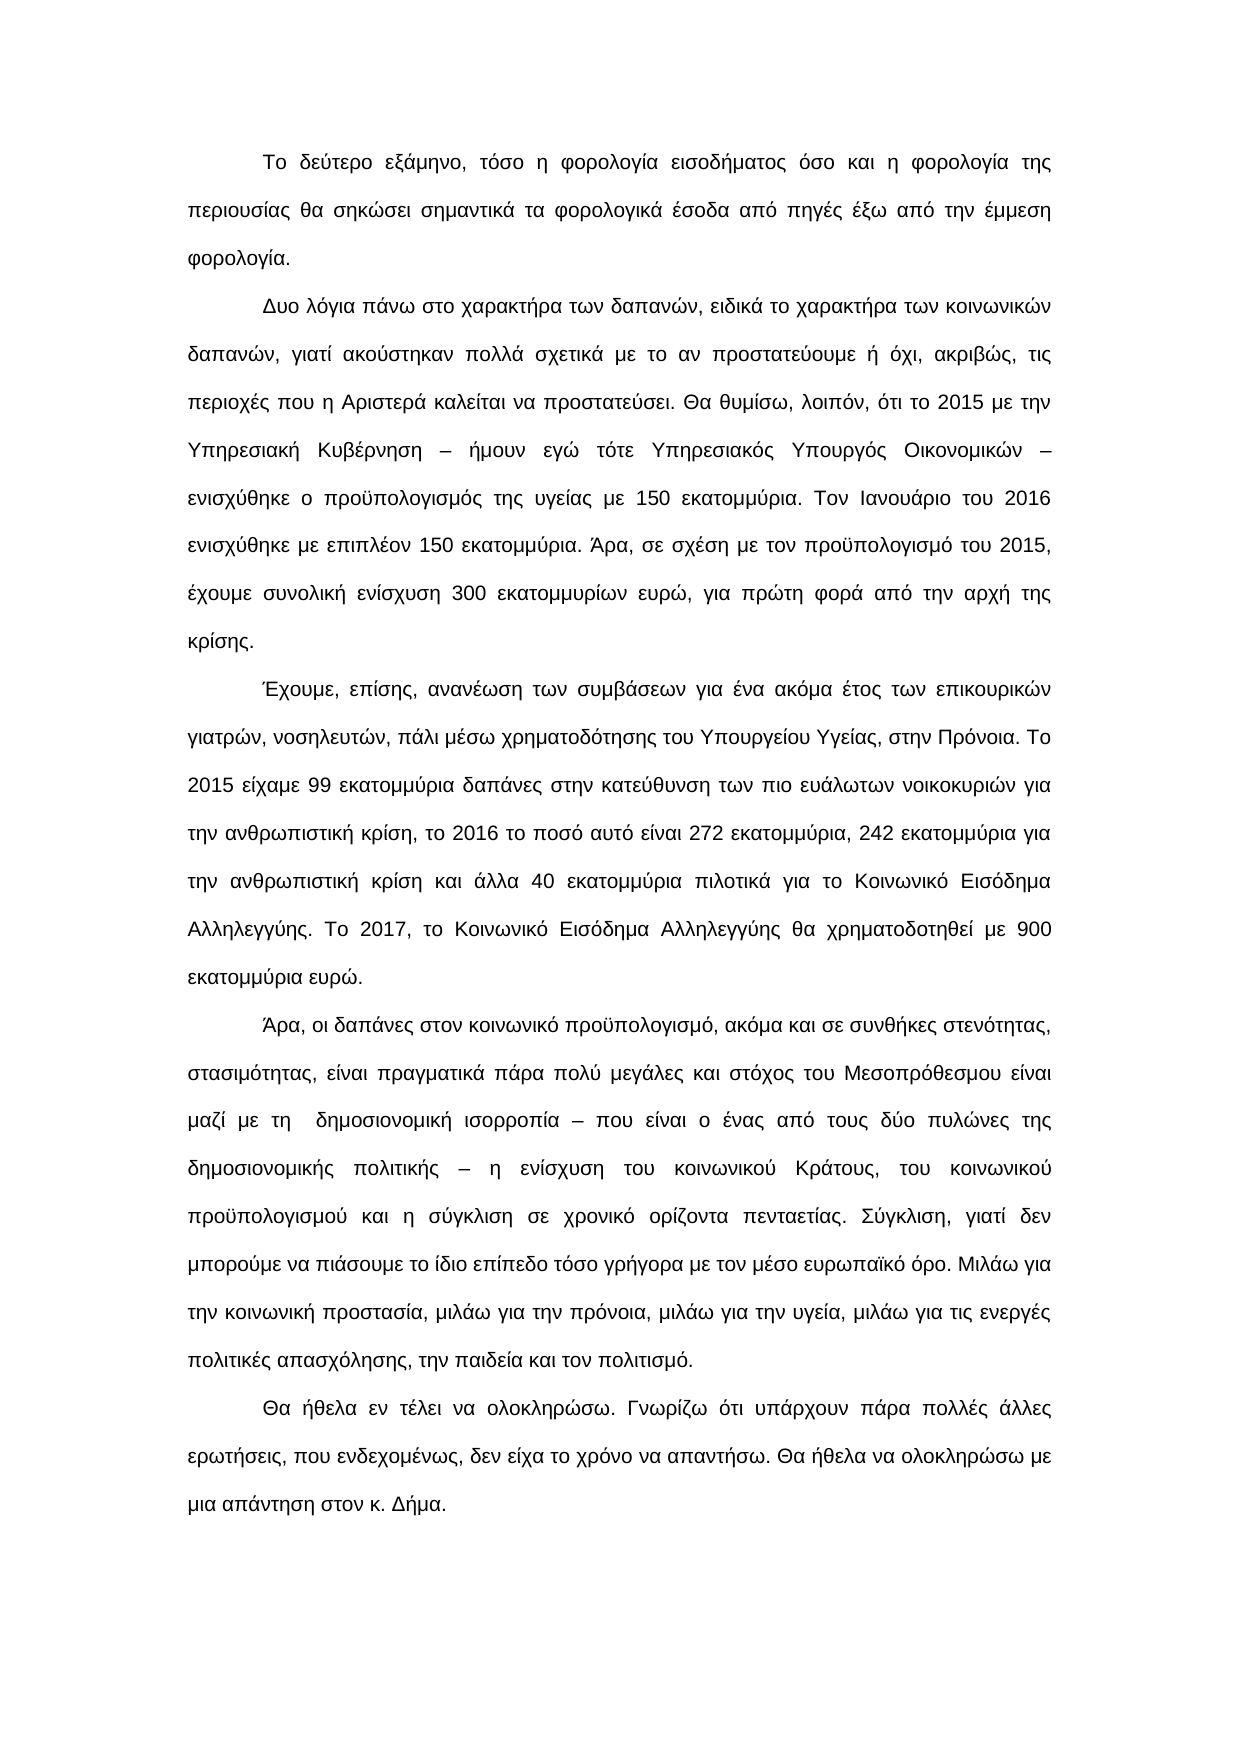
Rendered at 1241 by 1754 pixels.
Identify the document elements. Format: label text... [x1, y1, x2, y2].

text Δυο λόγια πάνω στο χαρακτήρα των δαπανών, ειδικά το χαρακτήρα των κοινωνικών δαπανών, γιατί ακούστηκαν πολλά σχετικά με το αν προστατεύουμε ή όχι, ακριβώς, τις περιοχές που η Αριστερά καλείται να προστατεύσει. Θα θυμίσω, λοιπόν, ότι το 2015 με την Υπηρεσιακή Κυβέρνηση – ήμουν εγώ τότε Υπηρεσιακός Υπουργός Οικονομικών – ενισχύθηκε ο προϋπολογισμός της υγείας με 150 εκατομμύρια. Τον Ιανουάριο του 2016 ενισχύθηκε με επιπλέον 150 εκατομμύρια. Άρα, σε σχέση με τον προϋπολογισμό του 2015, έχουμε συνολική ενίσχυση 300 εκατομμυρίων ευρώ, για πρώτη φορά από την αρχή της κρίσης. [187, 294, 1053, 653]
text Θα ήθελα εν τέλει να ολοκληρώσω. Γνωρίζω ότι υπάρχουν πάρα πολλές άλλες ερωτήσεις, που ενδεχομένως, δεν είχα το χρόνο να απαντήσω. Θα ήθελα να ολοκληρώσω με μια απάντηση στον κ. Δήμα. [187, 1396, 1053, 1516]
text Άρα, οι δαπάνες στον κοινωνικό προϋπολογισμό, ακόμα και σε συνθήκες στενότητας, στασιμότητας, είναι πραγματικά πάρα πολύ μεγάλες και στόχος του Μεσοπρόθεσμου είναι μαζί με τη δημοσιονομική ισορροπία – που είναι ο ένας από τους δύο πυλώνες της δημοσιονομικής πολιτικής – η ενίσχυση του κοινωνικού Κράτους, του κοινωνικού προϋπολογισμού και η σύγκλιση σε χρονικό ορίζοντα πενταετίας. Σύγκλιση, γιατί δεν μπορούμε να πιάσουμε το ίδιο επίπεδο τόσο γρήγορα με τον μέσο ευρωπαϊκό όρο. Μιλάω για την κοινωνική προστασία, μιλάω για την πρόνοια, μιλάω για την υγεία, μιλάω για τις ενεργές πολιτικές απασχόλησης, την παιδεία και τον πολιτισμό. [187, 1012, 1053, 1372]
text Έχουμε, επίσης, ανανέωση των συμβάσεων για ένα ακόμα έτος των επικουρικών γιατρών, νοσηλευτών, πάλι μέσω χρηματοδότησης του Υπουργείου Υγείας, στην Πρόνοια. Το 2015 είχαμε 99 εκατομμύρια δαπάνες στην κατεύθυνση των πιο ευάλωτων νοικοκυριών για την ανθρωπιστική κρίση, το 2016 το ποσό αυτό είναι 272 εκατομμύρια, 242 εκατομμύρια για την ανθρωπιστική κρίση και άλλα 40 εκατομμύρια πιλοτικά για το Κοινωνικό Εισόδημα Αλληλεγγύης. Το 2017, το Κοινωνικό Εισόδημα Αλληλεγγύης θα χρηματοδοτηθεί με 900 εκατομμύρια ευρώ. [187, 677, 1053, 988]
text Το δεύτερο εξάμηνο, τόσο η φορολογία εισοδήματος όσο και η φορολογία της περιουσίας θα σηκώσει σημαντικά τα φορολογικά έσοδα από πηγές έξω από την έμμεση φορολογία. [187, 150, 1053, 270]
